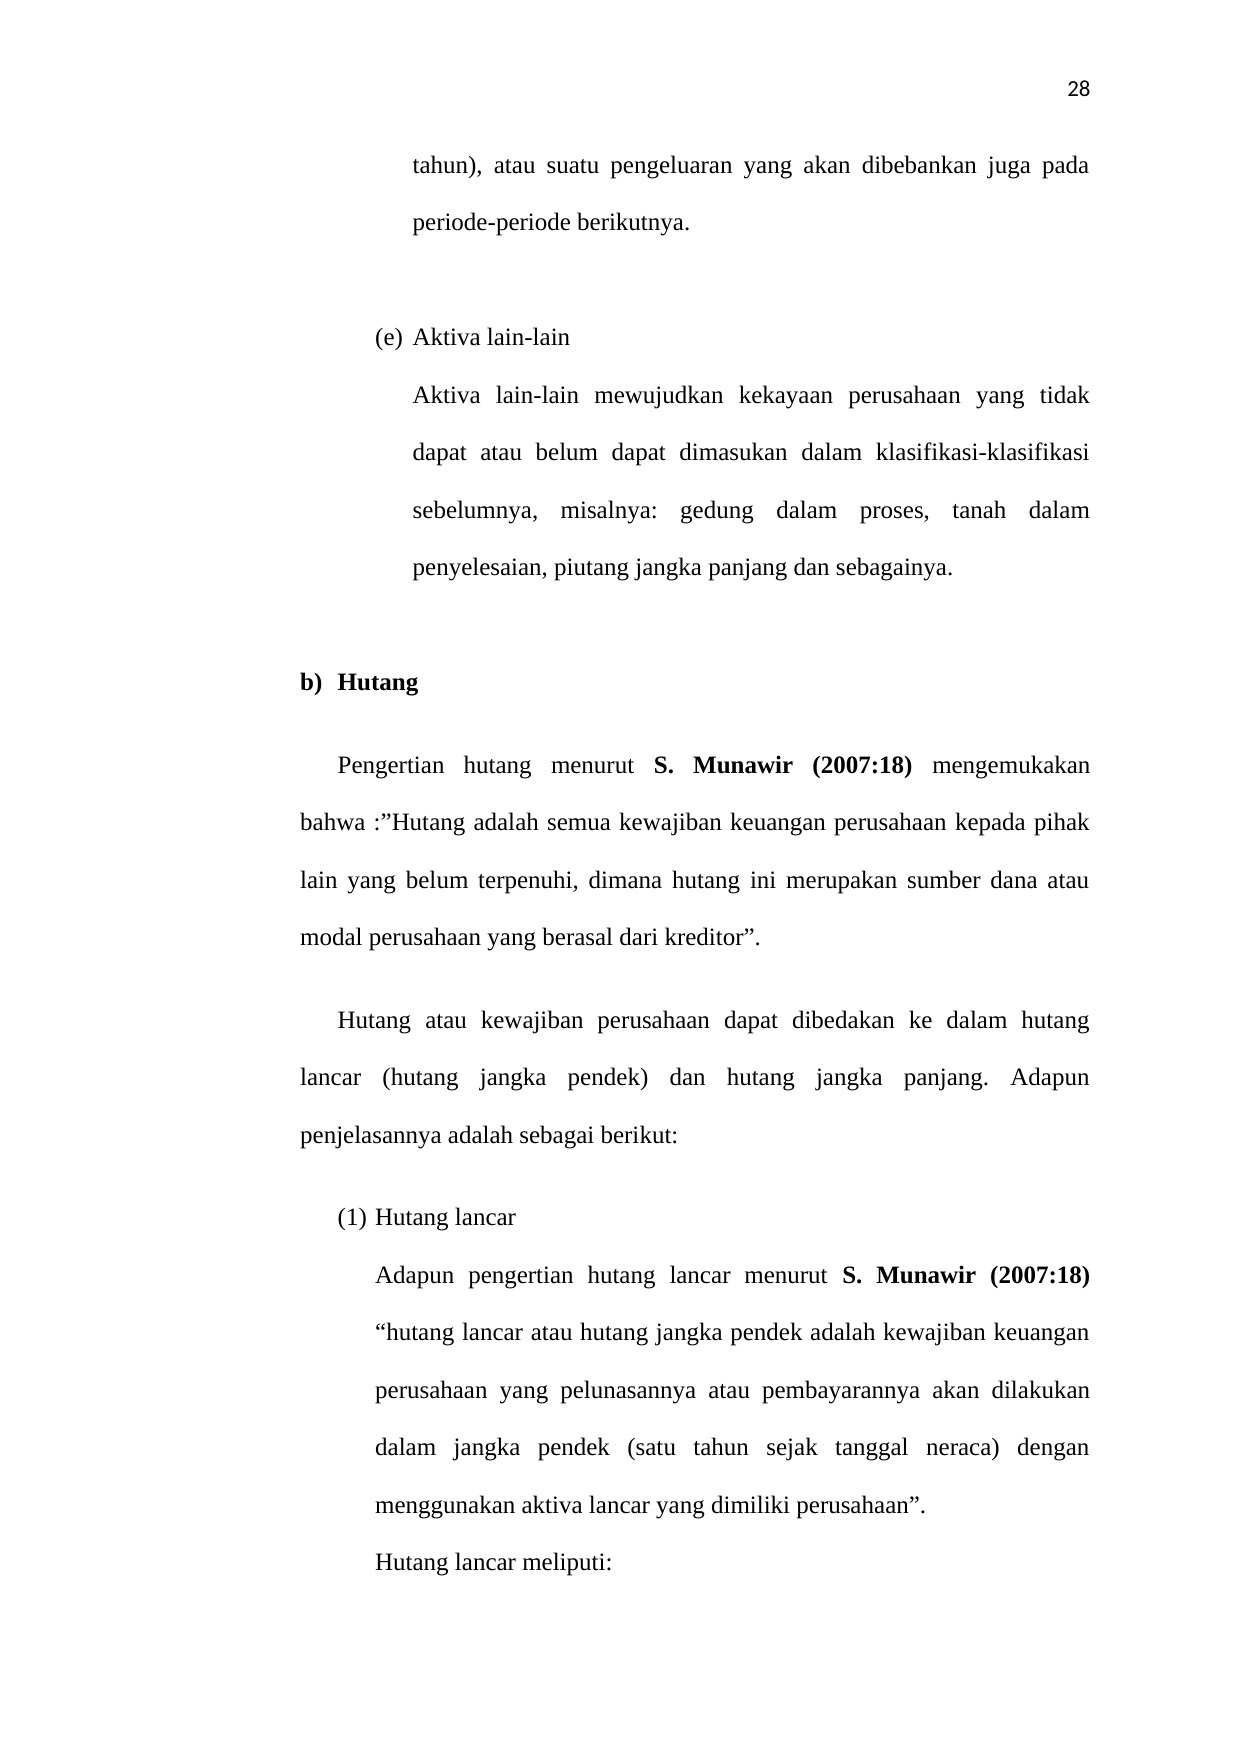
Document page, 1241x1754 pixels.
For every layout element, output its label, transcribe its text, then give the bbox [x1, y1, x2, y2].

list Hutang lancar meliputi: [375, 1547, 1090, 1576]
text Hutang atau kewajiban perusahaan dapat dibedakan ke dalam hutang lancar (hutang jangka pendek) dan hutang jangka panjang. Adapun penjelasannya adalah sebagai berikut: [300, 1005, 1090, 1149]
list Aktiva lain-lain mewujudkan kekayaan perusahaan yang tidak dapat atau belum dapat dimasukan dalam klasifikasi-klasifikasi sebelumnya, misalnya: gedung dalam proses, tanah dalam penyelesaian, piutang jangka panjang dan sebagainya. [412, 380, 1090, 581]
list Adapun pengertian hutang lancar menurut S. Munawir (2007:18) “hutang lancar atau hutang jangka pendek adalah kewajiban keuangan perusahaan yang pelunasannya atau pembayarannya akan dilakukan dalam jangka pendek (satu tahun sejak tanggal neraca) dengan menggunakan aktiva lancar yang dimiliki perusahaan”. [375, 1260, 1090, 1519]
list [412, 150, 1090, 236]
list Hutang lancar [337, 1202, 1090, 1231]
list Hutang [300, 667, 1090, 696]
text Pengertian hutang menurut S. Munawir (2007:18) mengemukakan bahwa :”Hutang adalah semua kewajiban keuangan perusahaan kepada pihak lain yang belum terpenuhi, dimana hutang ini merupakan sumber dana atau modal perusahaan yang berasal dari kreditor”. [300, 750, 1090, 951]
list Aktiva lain-lain [375, 322, 1090, 351]
